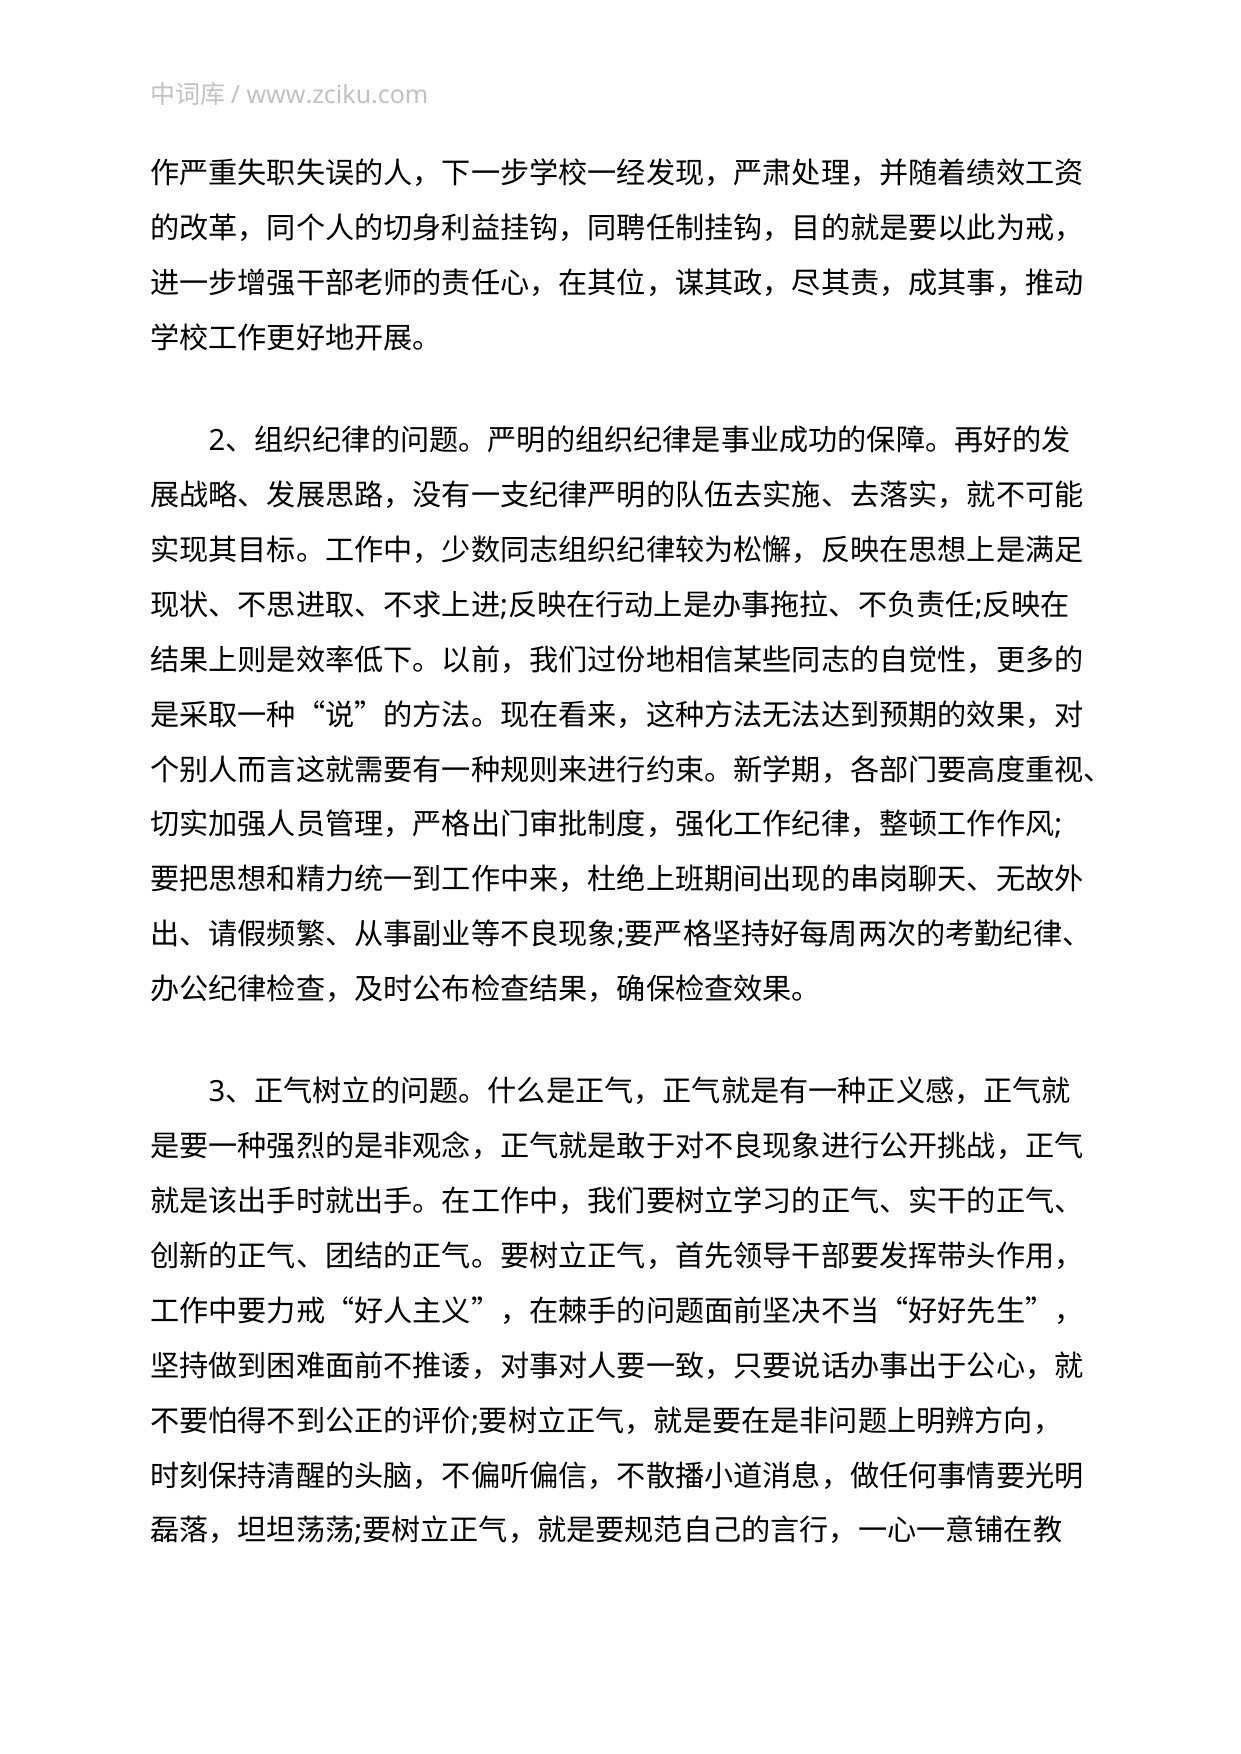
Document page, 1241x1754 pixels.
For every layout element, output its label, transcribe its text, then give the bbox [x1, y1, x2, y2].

text 2、组织纪律的问题。严明的组织纪律是事业成功的保障。再好的发展战略、发展思路，没有一支纪律严明的队伍去实施、去落实，就不可能实现其目标。工作中，少数同志组织纪律较为松懈，反映在思想上是满足现状、不思进取、不求上进;反映在行动上是办事拖拉、不负责任;反映在结果上则是效率低下。以前，我们过份地相信某些同志的自觉性，更多的是采取一种“说”的方法。现在看来，这种方法无法达到预期的效果，对个别人而言这就需要有一种规则来进行约束。新学期，各部门要高度重视、切实加强人员管理，严格出门审批制度，强化工作纪律，整顿工作作风;要把思想和精力统一到工作中来，杜绝上班期间出现的串岗聊天、无故外出、请假频繁、从事副业等不良现象;要严格坚持好每周两次的考勤纪律、办公纪律检查，及时公布检查结果，确保检查效果。 [150, 416, 1090, 1008]
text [150, 150, 1090, 357]
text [150, 1068, 1090, 1549]
